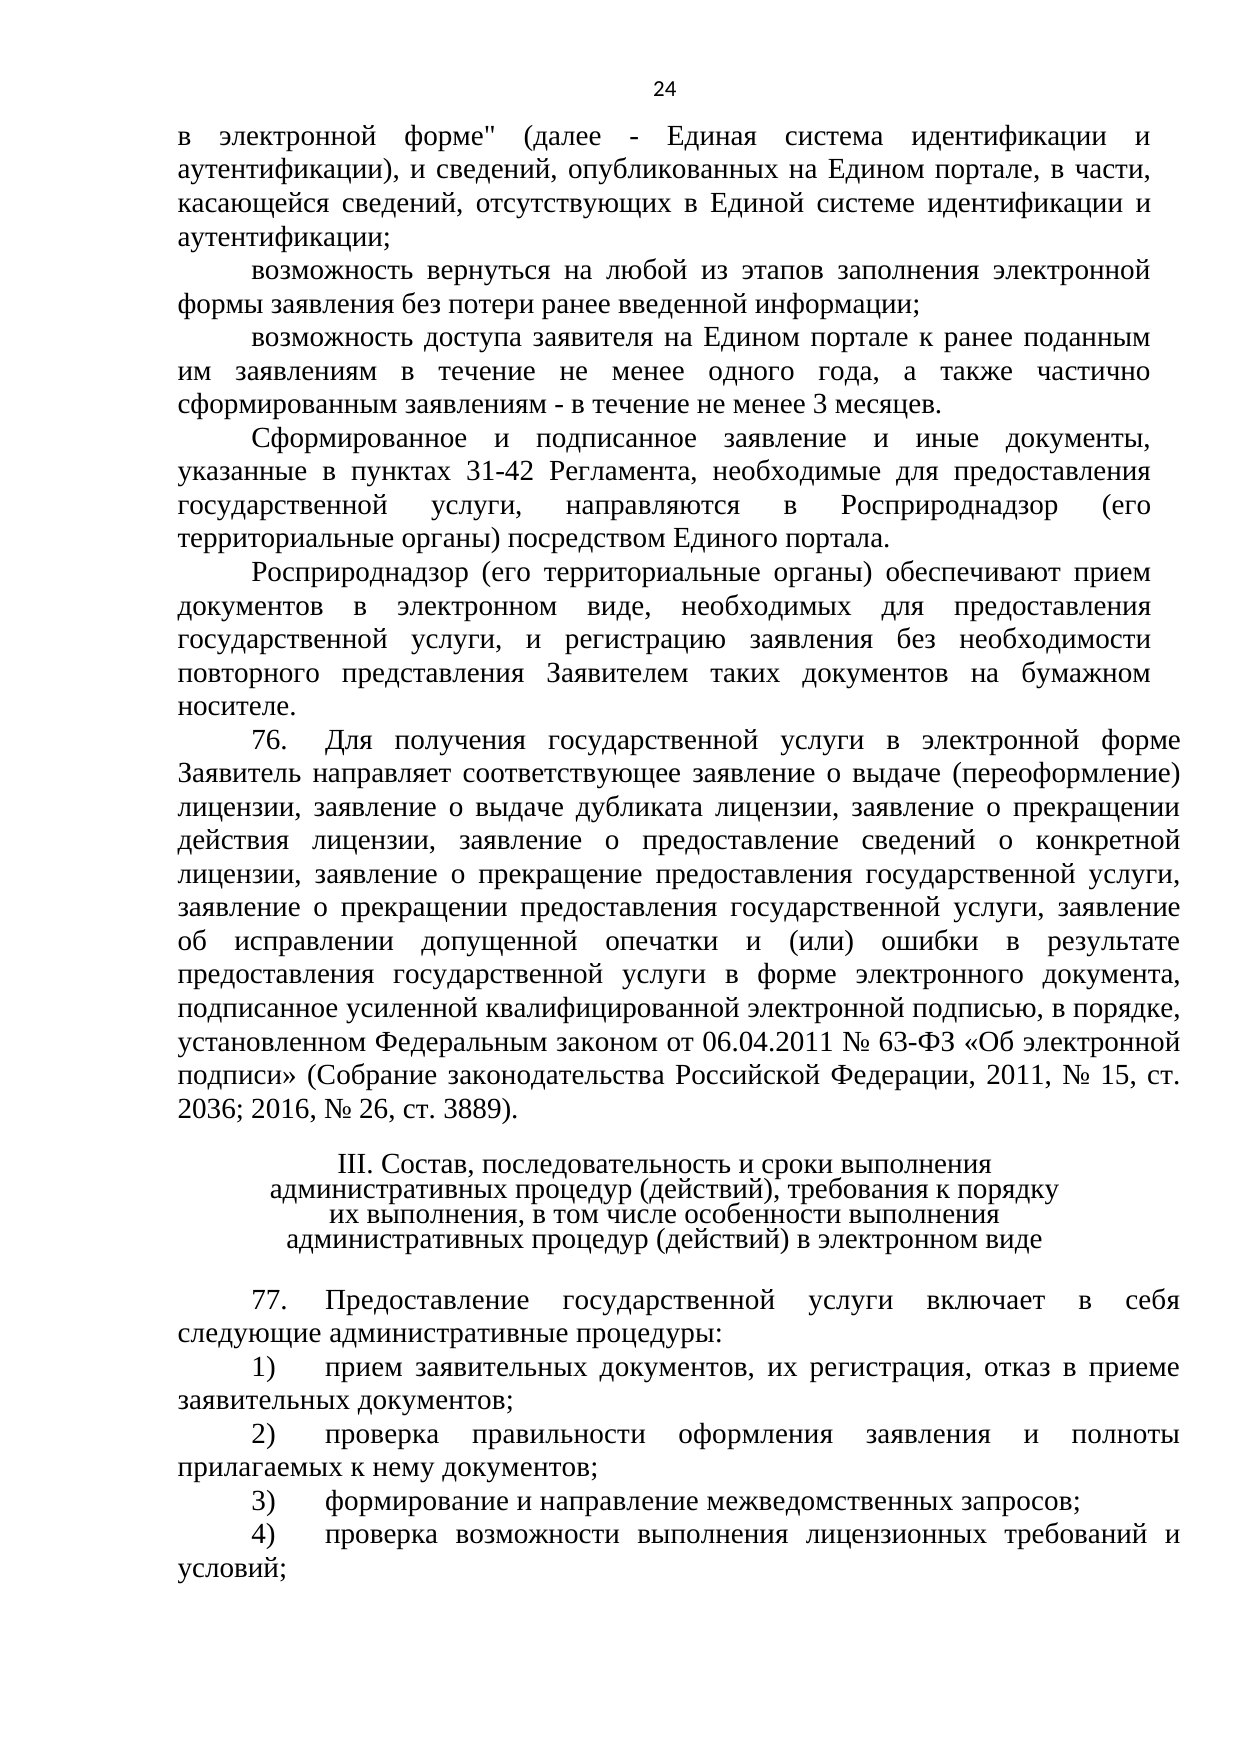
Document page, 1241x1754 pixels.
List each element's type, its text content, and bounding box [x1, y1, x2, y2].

text Сформированное и подписанное заявление и иные документы, указанные в пунктах 31-42 Регламента, необходимые для предоставления государственной услуги, направляются в Росприроднадзор (его территориальные органы) посредством Единого портала. [177, 420, 1152, 554]
title административных процедур (действий) в электронном виде [660, 1228, 1093, 1253]
text 77. Предоставление государственной услуги включает в себя следующие административные процедуры: [177, 1282, 1181, 1349]
text возможность доступа заявителя на Едином портале к ранее поданным им заявлениям в течение не менее одного года, а также частично сформированным заявлениям - в течение не менее 3 месяцев. [177, 319, 1152, 420]
text 4) проверка возможности выполнения лицензионных требований и условий; [177, 1517, 1181, 1584]
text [177, 118, 1152, 252]
list 76. Для получения государственной услуги в электронной форме Заявитель направляет соответствующее заявление о выдаче (переоформление) лицензии, заявление о выдаче дубликата лицензии, заявление о прекращении действия лицензии, заявление о предоставление сведений о конкретной лицензии, заявление о прекращение предоставления государственной услуги, заявление о прекращении предоставления государственной услуги, заявление об исправлении допущенной опечатки и (или) ошибки в результате предоставления государственной услуги в форме электронного документа, подписанное усиленной квалифицированной электронной подписью, в порядке, установленном Федеральным законом от 06.04.2011 № 63-ФЗ «Об электронной подписи» (Собрание законодательства Российской Федерации, 2011, № 15, ст. 2036; 2016, № 26, ст. 3889). [177, 722, 1181, 1124]
text Росприроднадзор (его территориальные органы) обеспечивают прием документов в электронном виде, необходимых для предоставления государственной услуги, и регистрацию заявления без необходимости повторного представления Заявителем таких документов на бумажном носителе. [177, 554, 1152, 722]
title административных процедур (действий), требования к порядку [236, 1178, 646, 1203]
text 3) формирование и направление межведомственных запросов; [177, 1483, 1181, 1517]
text 2) проверка правильности оформления заявления и полноты прилагаемых к нему документов; [177, 1416, 1181, 1483]
title III. Состав, последовательность и сроки выполнения [236, 1153, 1093, 1178]
text 1) прием заявительных документов, их регистрация, отказ в приеме заявительных документов; [177, 1349, 1181, 1416]
title административных процедур (действий), требования к порядку [643, 1178, 1093, 1203]
title административных процедур (действий) в электронном виде [236, 1228, 663, 1253]
text возможность вернуться на любой из этапов заполнения электронной формы заявления без потери ранее введенной информации; [177, 252, 1152, 319]
title их выполнения, в том числе особенности выполнения [236, 1203, 1093, 1228]
